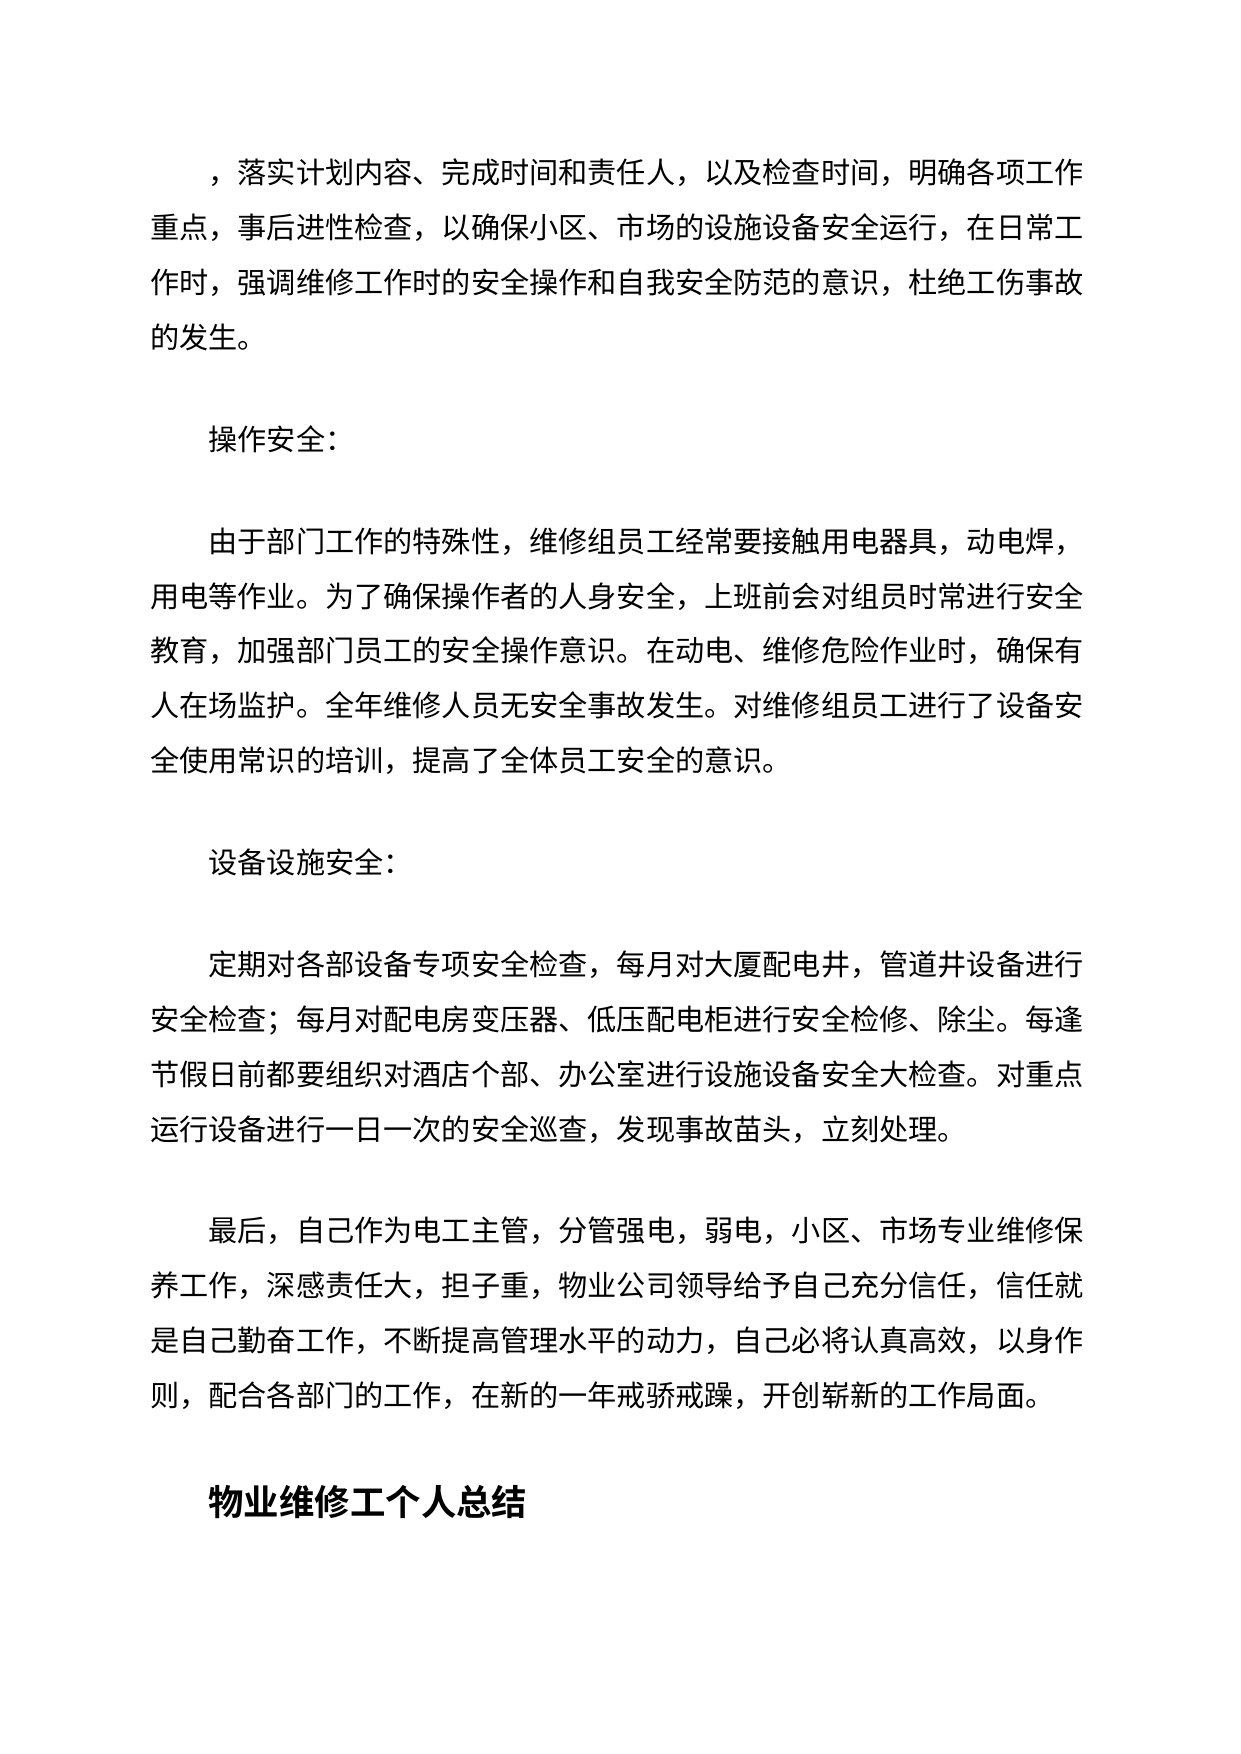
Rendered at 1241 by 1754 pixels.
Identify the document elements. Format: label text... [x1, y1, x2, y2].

text 由于部门工作的特殊性，维修组员工经常要接触用电器具，动电焊，用电等作业。为了确保操作者的人身安全，上班前会对组员时常进行安全教育，加强部门员工的安全操作意识。在动电、维修危险作业时，确保有人在场监护。全年维修人员无安全事故发生。对维修组员工进行了设备安全使用常识的培训，提高了全体员工安全的意识。 [150, 518, 1090, 780]
text 设备设施安全： [150, 839, 1090, 882]
text 最后，自己作为电工主管，分管强电，弱电，小区、市场专业维修保养工作，深感责任大，担子重，物业公司领导给予自己充分信任，信任就是自己勤奋工作，不断提高管理水平的动力，自己必将认真高效，以身作则，配合各部门的工作，在新的一年戒骄戒躁，开创崭新的工作局面。 [150, 1208, 1090, 1415]
text 物业维修工个人总结 [150, 1474, 1090, 1526]
text 操作安全： [150, 416, 1090, 459]
text 定期对各部设备专项安全检查，每月对大厦配电井，管道井设备进行安全检查；每月对配电房变压器、低压配电柜进行安全检修、除尘。每逢节假日前都要组织对酒店个部、办公室进行设施设备安全大检查。对重点运行设备进行一日一次的安全巡查，发现事故苗头，立刻处理。 [150, 941, 1090, 1148]
text ，落实计划内容、完成时间和责任人，以及检查时间，明确各项工作重点，事后进性检查，以确保小区、市场的设施设备安全运行，在日常工作时，强调维修工作时的安全操作和自我安全防范的意识，杜绝工伤事故的发生。 [150, 150, 1090, 357]
